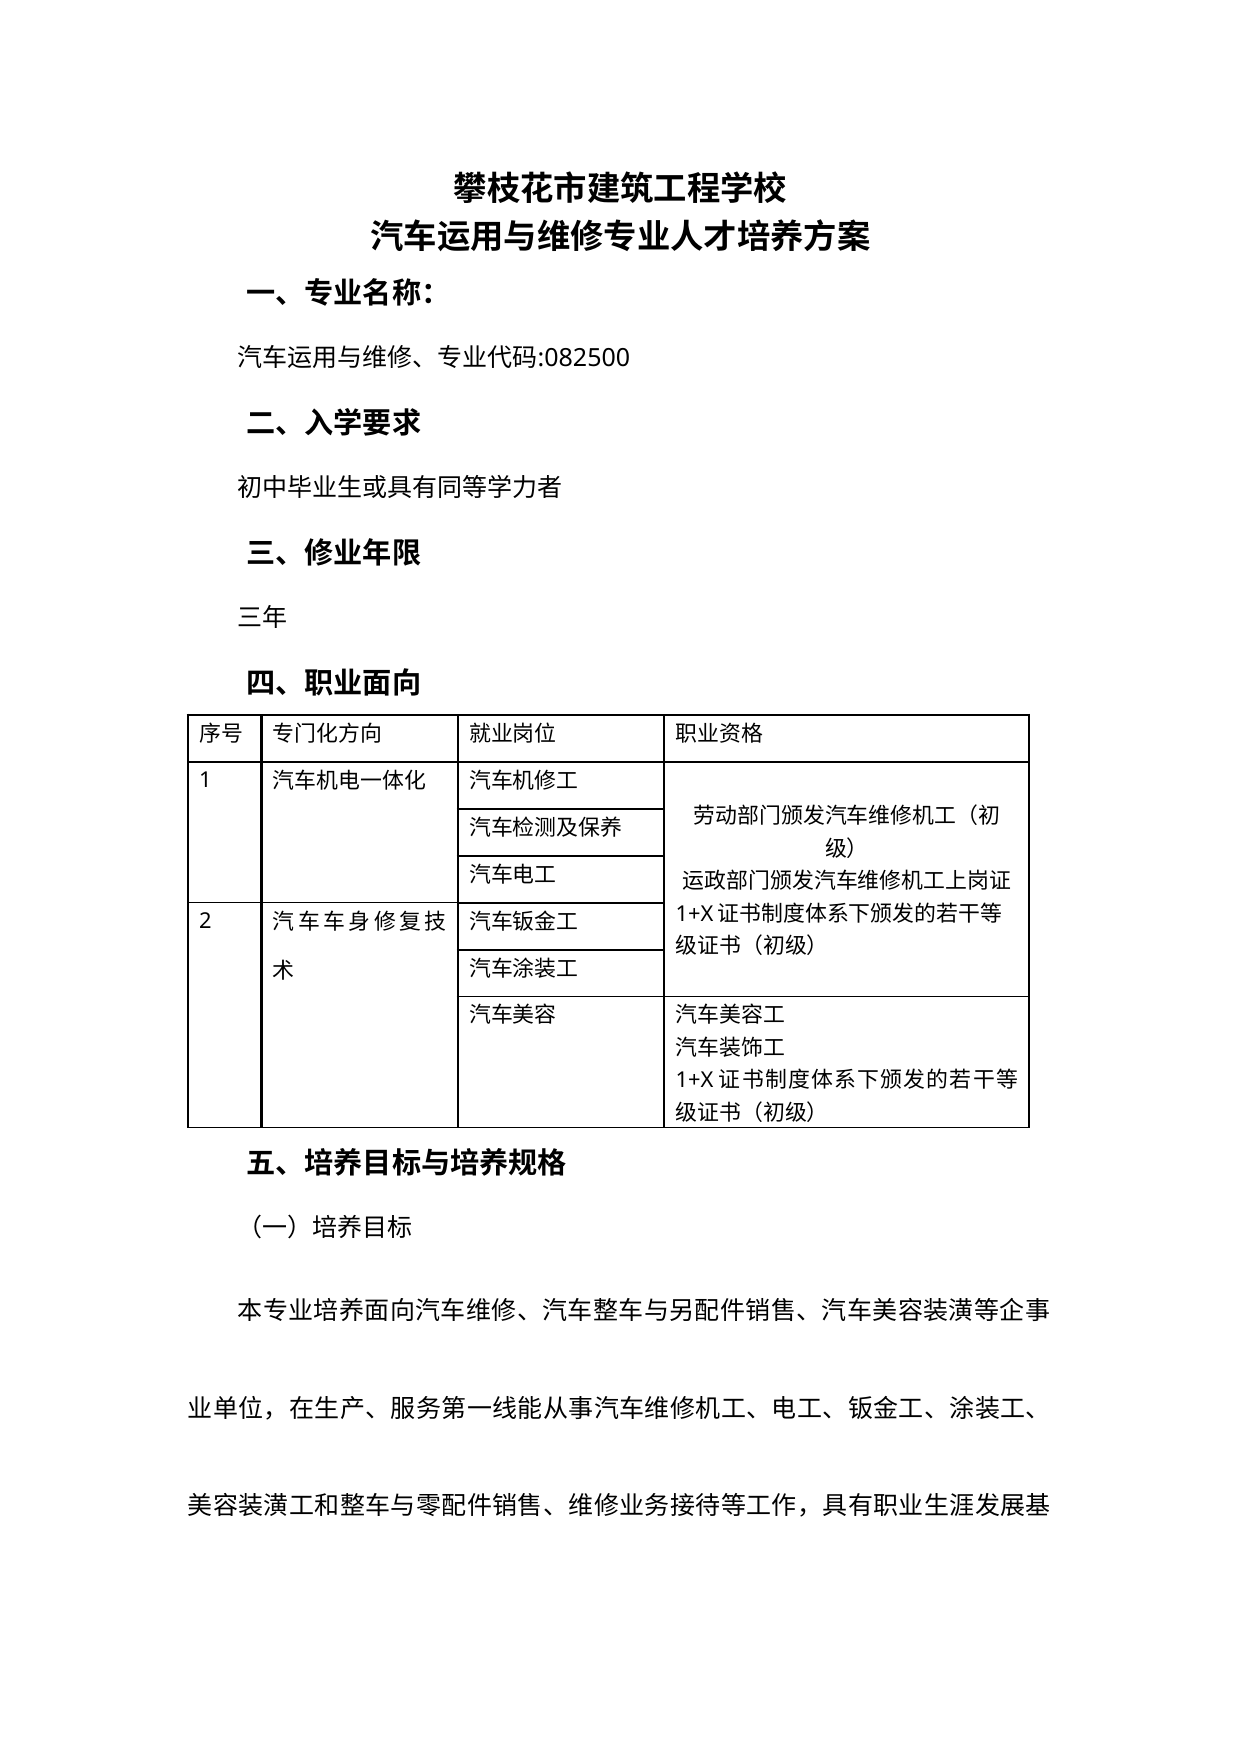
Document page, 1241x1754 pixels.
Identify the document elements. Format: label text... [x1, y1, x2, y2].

table_cell 2 [189, 903, 260, 1127]
table_header 专门化方向 [263, 716, 457, 761]
table_header 就业岗位 [459, 716, 663, 761]
list 一、专业名称： [187, 258, 1053, 323]
table_cell 汽车机修工 [459, 763, 663, 808]
list 初中毕业生或具有同等学力者 [187, 453, 1053, 518]
list 四、职业面向 [187, 648, 1053, 713]
list （一）培养目标 [187, 1193, 1053, 1258]
list 三年 [187, 583, 1053, 648]
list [187, 1276, 1053, 1536]
text 攀枝花市建筑工程学校 [187, 162, 1053, 210]
table_cell 1 [189, 763, 260, 902]
list 二、入学要求 [187, 388, 1053, 453]
table_cell 汽车钣金工 [459, 904, 663, 949]
text 汽车运用与维修专业人才培养方案 [187, 210, 1053, 258]
table_cell 汽车美容 [459, 997, 663, 1127]
table_header 职业资格 [665, 716, 1028, 761]
list 汽车运用与维修、专业代码:082500 [187, 323, 1053, 388]
table_cell 汽车车身修复技术 [263, 903, 457, 1127]
table_cell 汽车电工 [459, 857, 663, 902]
list 五、培养目标与培养规格 [187, 1128, 1053, 1193]
table_header 序号 [189, 716, 260, 761]
table_cell 汽车美容工 汽车装饰工 1+X证书制度体系下颁发的若干等级证书（初级） [665, 997, 1028, 1127]
table_cell 汽车涂装工 [459, 951, 663, 996]
table_cell 汽车机电一体化 [263, 763, 457, 902]
table_cell 汽车检测及保养 [459, 810, 663, 855]
table_cell 劳动部门颁发汽车维修机工（初级） 运政部门颁发汽车维修机工上岗证 1+X证书制度体系下颁发的若干等级证书（初级） [665, 763, 1028, 996]
list 三、修业年限 [187, 518, 1053, 583]
